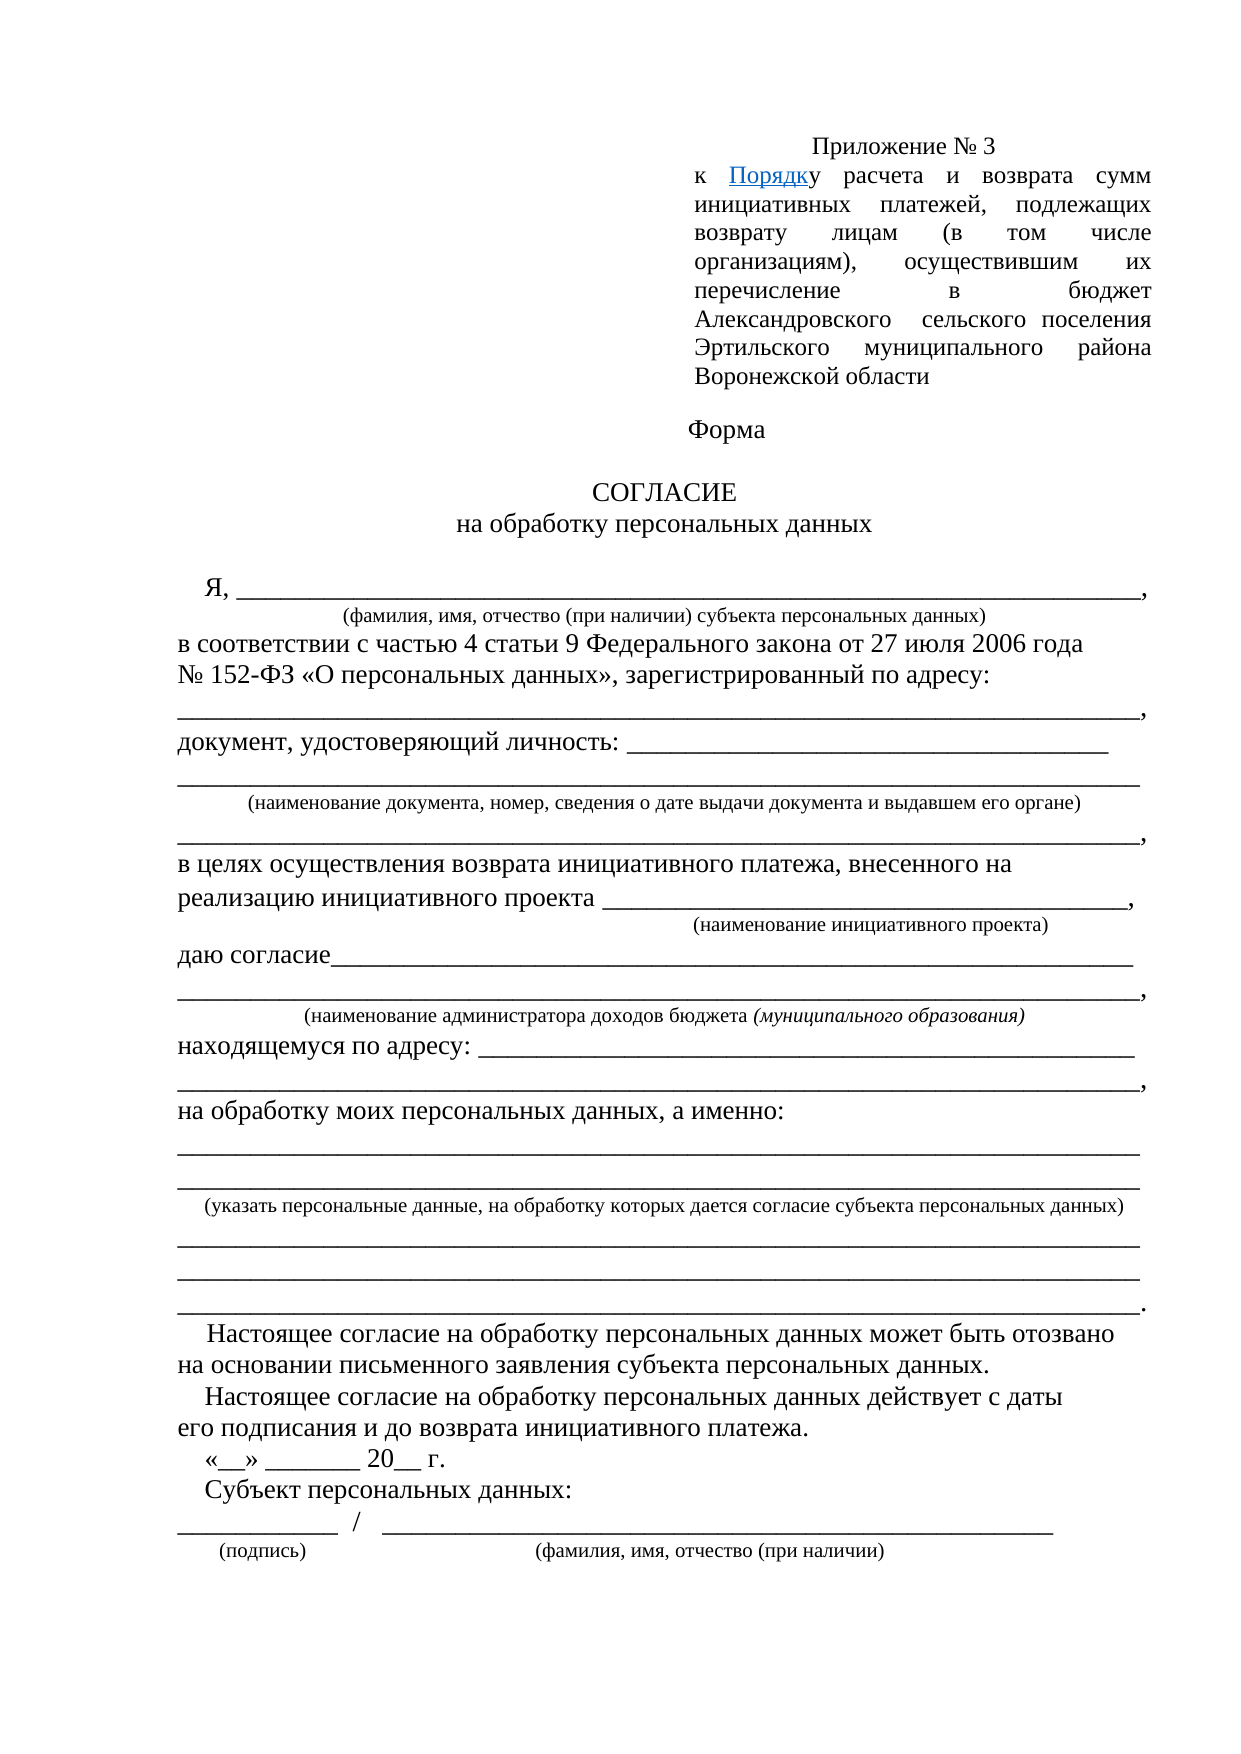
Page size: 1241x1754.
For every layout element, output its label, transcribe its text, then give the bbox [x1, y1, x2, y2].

text __________________________________________________________________, [177, 970, 1152, 1003]
text __________________________________________________________________ [177, 1217, 1152, 1250]
text (наименование документа, номер, сведения о дате выдачи документа и выдавшем его органе) [177, 790, 1152, 814]
text __________________________________________________________________. [177, 1284, 1152, 1317]
text реализацию инициативного проекта ____________________________________, [177, 879, 1152, 912]
text __________________________________________________________________, [177, 689, 1152, 723]
text __________________________________________________________________, [177, 814, 1152, 847]
text в целях осуществления возврата инициативного платежа, внесенного на [177, 847, 1152, 879]
text на обработку персональных данных [177, 507, 1152, 538]
text Приложение № 3 [177, 131, 1152, 160]
text его подписания и до возврата инициативного платежа. [177, 1411, 1152, 1442]
text Форма [177, 414, 1152, 445]
text __________________________________________________________________ [177, 1159, 1152, 1193]
text Я, ______________________________________________________________, [177, 569, 1152, 603]
text на основании письменного заявления субъекта персональных данных. [177, 1348, 1152, 1380]
text Субъект персональных данных: [177, 1473, 1152, 1504]
text документ, удостоверяющий личность: _________________________________ [177, 723, 1152, 756]
text «__» _______ 20__ г. [177, 1442, 1152, 1473]
text к Порядку расчета и возврата сумм инициативных платежей, подлежащих возврату лицам (в том числе организациям), осуществившим их перечисление в бюджет Александровского сельского поселения Эртильского муниципального района Воронежской области [694, 160, 1152, 390]
text в соответствии с частью 4 статьи 9 Федерального закона от 27 июля 2006 года [177, 627, 1152, 658]
text __________________________________________________________________ [177, 1250, 1152, 1284]
text __________________________________________________________________ [177, 756, 1152, 790]
text (наименование администратора доходов бюджета (муниципального образования) [177, 1003, 1152, 1027]
text (указать персональные данные, на обработку которых дается согласие субъекта персональных данных) [177, 1193, 1152, 1217]
text __________________________________________________________________ [177, 1126, 1152, 1159]
text (наименование инициативного проекта) [177, 912, 1152, 936]
text СОГЛАСИЕ [177, 476, 1152, 507]
text даю согласие_______________________________________________________ [177, 936, 1152, 970]
text № 152-ФЗ «О персональных данных», зарегистрированный по адресу: [177, 658, 1152, 689]
text находящемуся по адресу: _____________________________________________ [177, 1027, 1152, 1061]
text ___________ / ______________________________________________ [177, 1504, 1152, 1538]
text Настоящее согласие на обработку персональных данных действует с даты [177, 1380, 1152, 1411]
text на обработку моих персональных данных, а именно: [177, 1094, 1152, 1126]
text Настоящее согласие на обработку персональных данных может быть отозвано [177, 1317, 1152, 1348]
text (фамилия, имя, отчество (при наличии) субъекта персональных данных) [177, 603, 1152, 627]
text __________________________________________________________________, [177, 1061, 1152, 1094]
text (подпись) (фамилия, имя, отчество (при наличии) [177, 1538, 1152, 1562]
